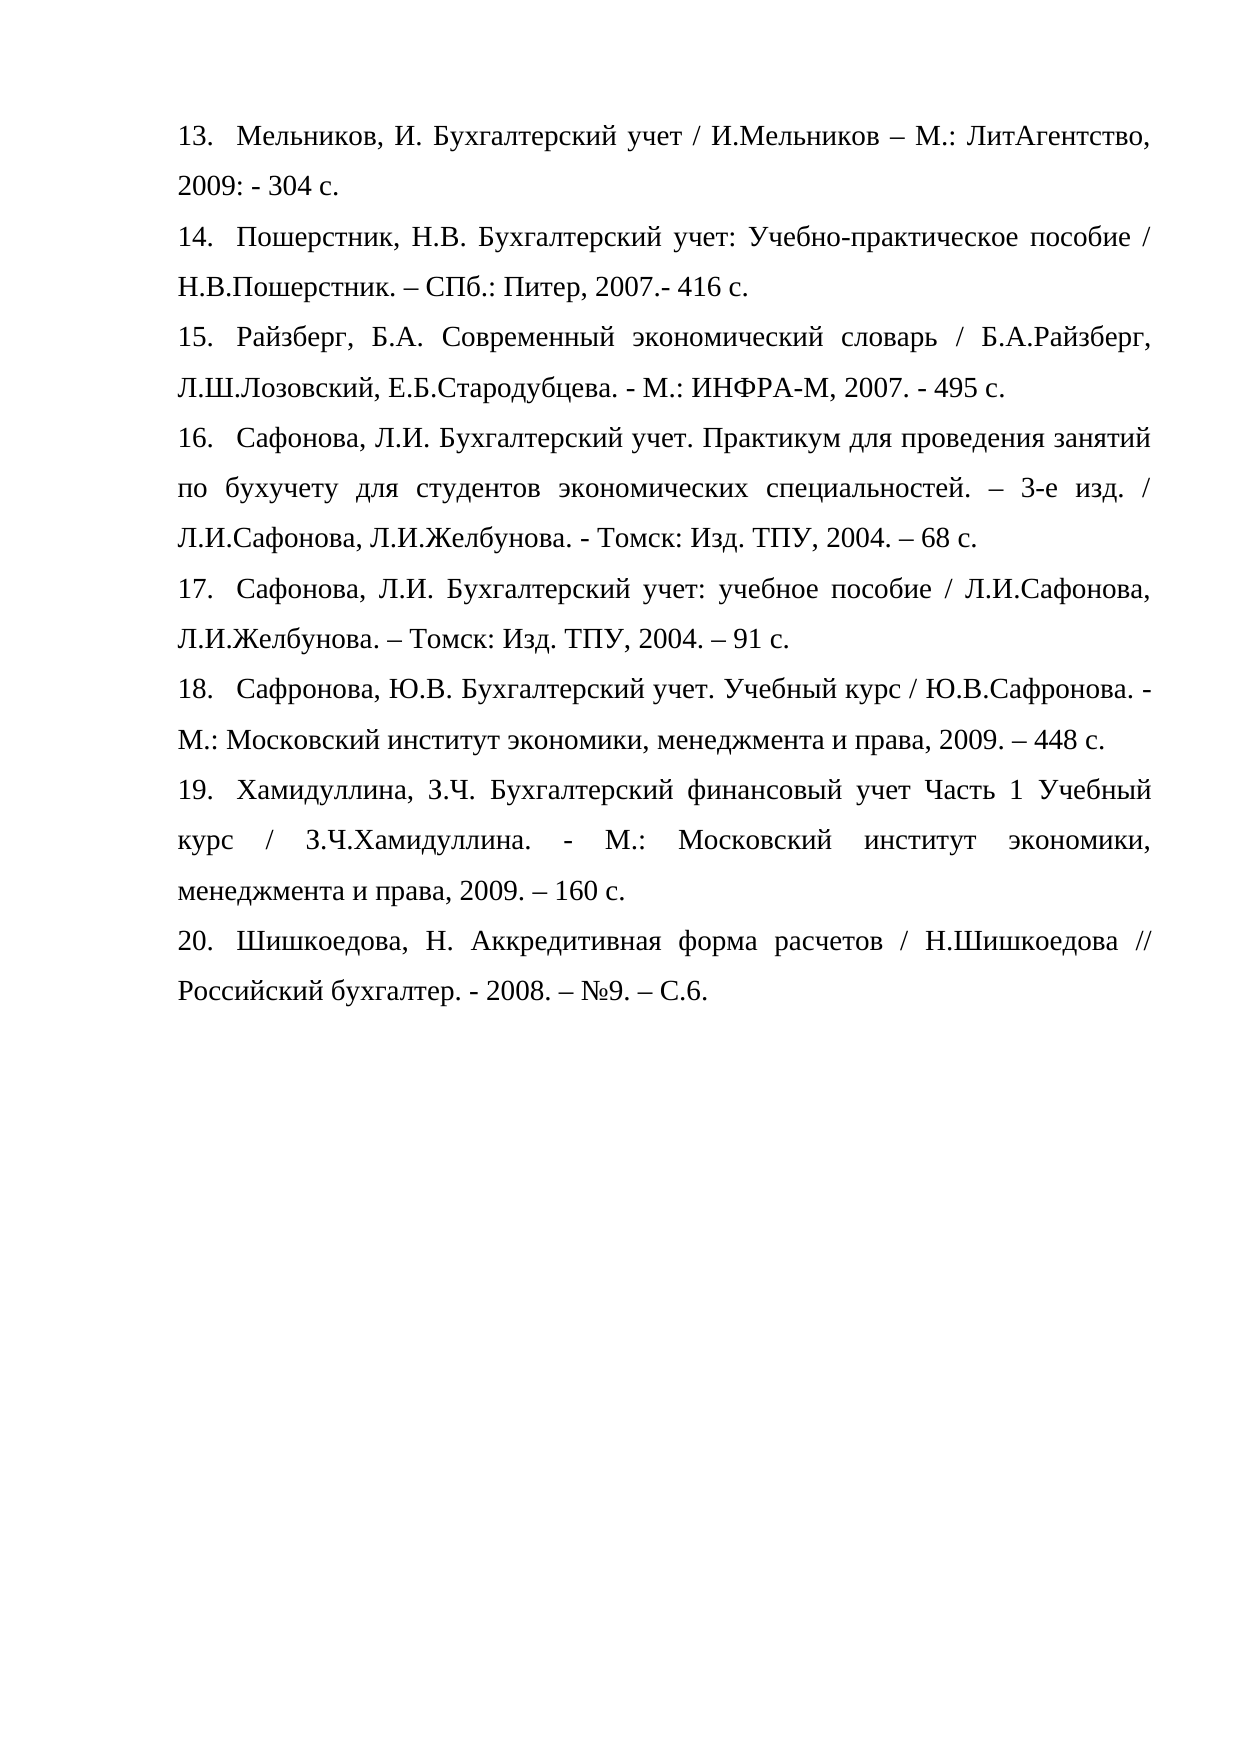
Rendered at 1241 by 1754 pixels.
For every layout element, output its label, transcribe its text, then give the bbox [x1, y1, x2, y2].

list Сафонова, Л.И. Бухгалтерский учет. Практикум для проведения занятий по бухучету для студентов экономических специальностей. – 3-е изд. / Л.И.Сафонова, Л.И.Желбунова. - Томск: Изд. ТПУ, 2004. – 68 с. [177, 420, 1152, 554]
list Райзберг, Б.А. Современный экономический словарь / Б.А.Райзберг, Л.Ш.Лозовский, Е.Б.Стародубцева. - М.: ИНФРА-М, 2007. - 495 с. [177, 319, 1152, 403]
list Шишкоедова, Н. Аккредитивная форма расчетов / Н.Шишкоедова // Российский бухгалтер. - 2008. – №9. – С.6. [177, 923, 1152, 1007]
list Мельников, И. Бухгалтерский учет / И.Мельников – М.: ЛитАгентство, 2009: - 304 с. [177, 118, 1152, 202]
list Сафронова, Ю.В. Бухгалтерский учет. Учебный курс / Ю.В.Сафронова. - М.: Московский институт экономики, менеджмента и права, 2009. – 448 с. [177, 672, 1152, 755]
list Сафонова, Л.И. Бухгалтерский учет: учебное пособие / Л.И.Сафонова, Л.И.Желбунова. – Томск: Изд. ТПУ, 2004. – 91 с. [177, 571, 1152, 655]
list Пошерстник, Н.В. Бухгалтерский учет: Учебно-практическое пособие / Н.В.Пошерстник. – СПб.: Питер, 2007.- 416 с. [177, 219, 1152, 303]
list Хамидуллина, З.Ч. Бухгалтерский финансовый учет Часть 1 Учебный курс / З.Ч.Хамидуллина. - М.: Московский институт экономики, менеджмента и права, 2009. – 160 с. [177, 772, 1152, 906]
